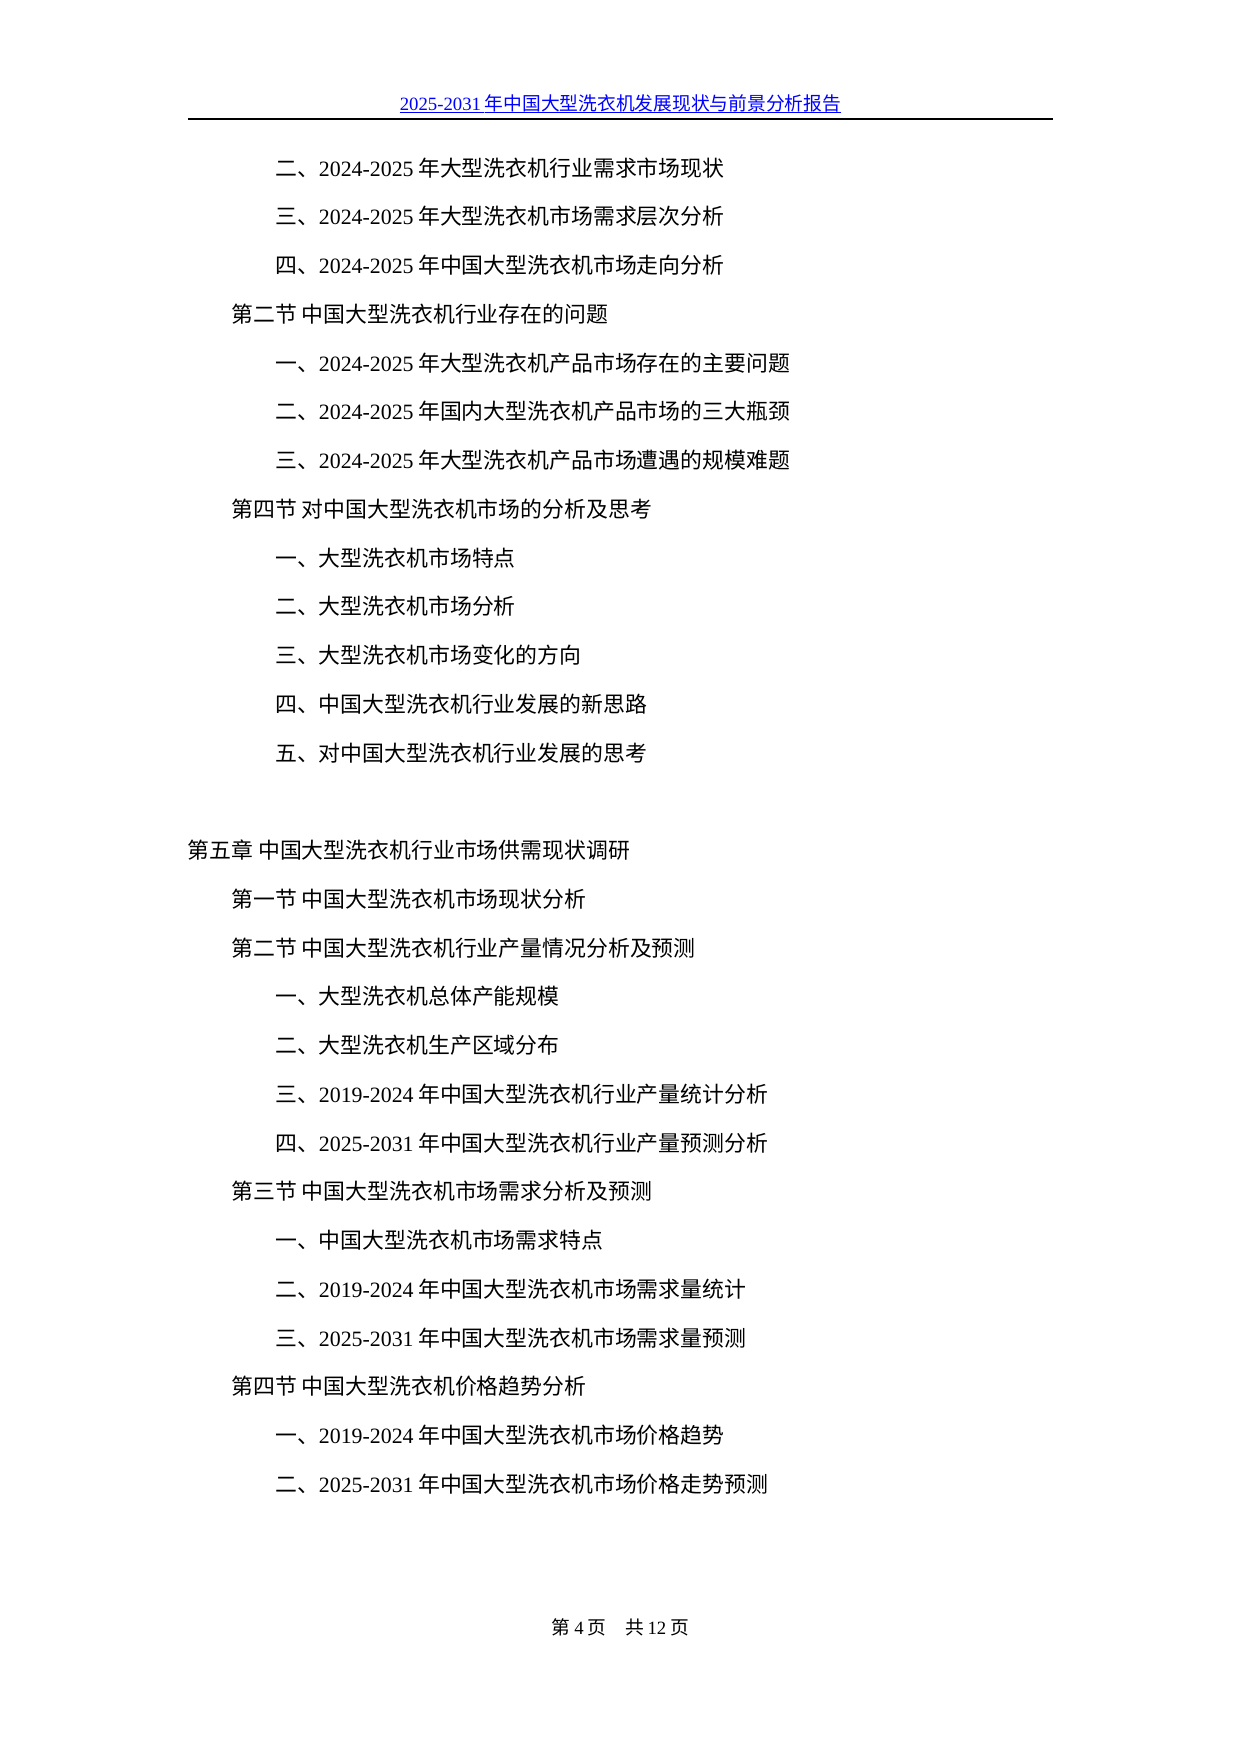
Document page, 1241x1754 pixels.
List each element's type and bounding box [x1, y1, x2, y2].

text [187, 150, 1053, 1499]
